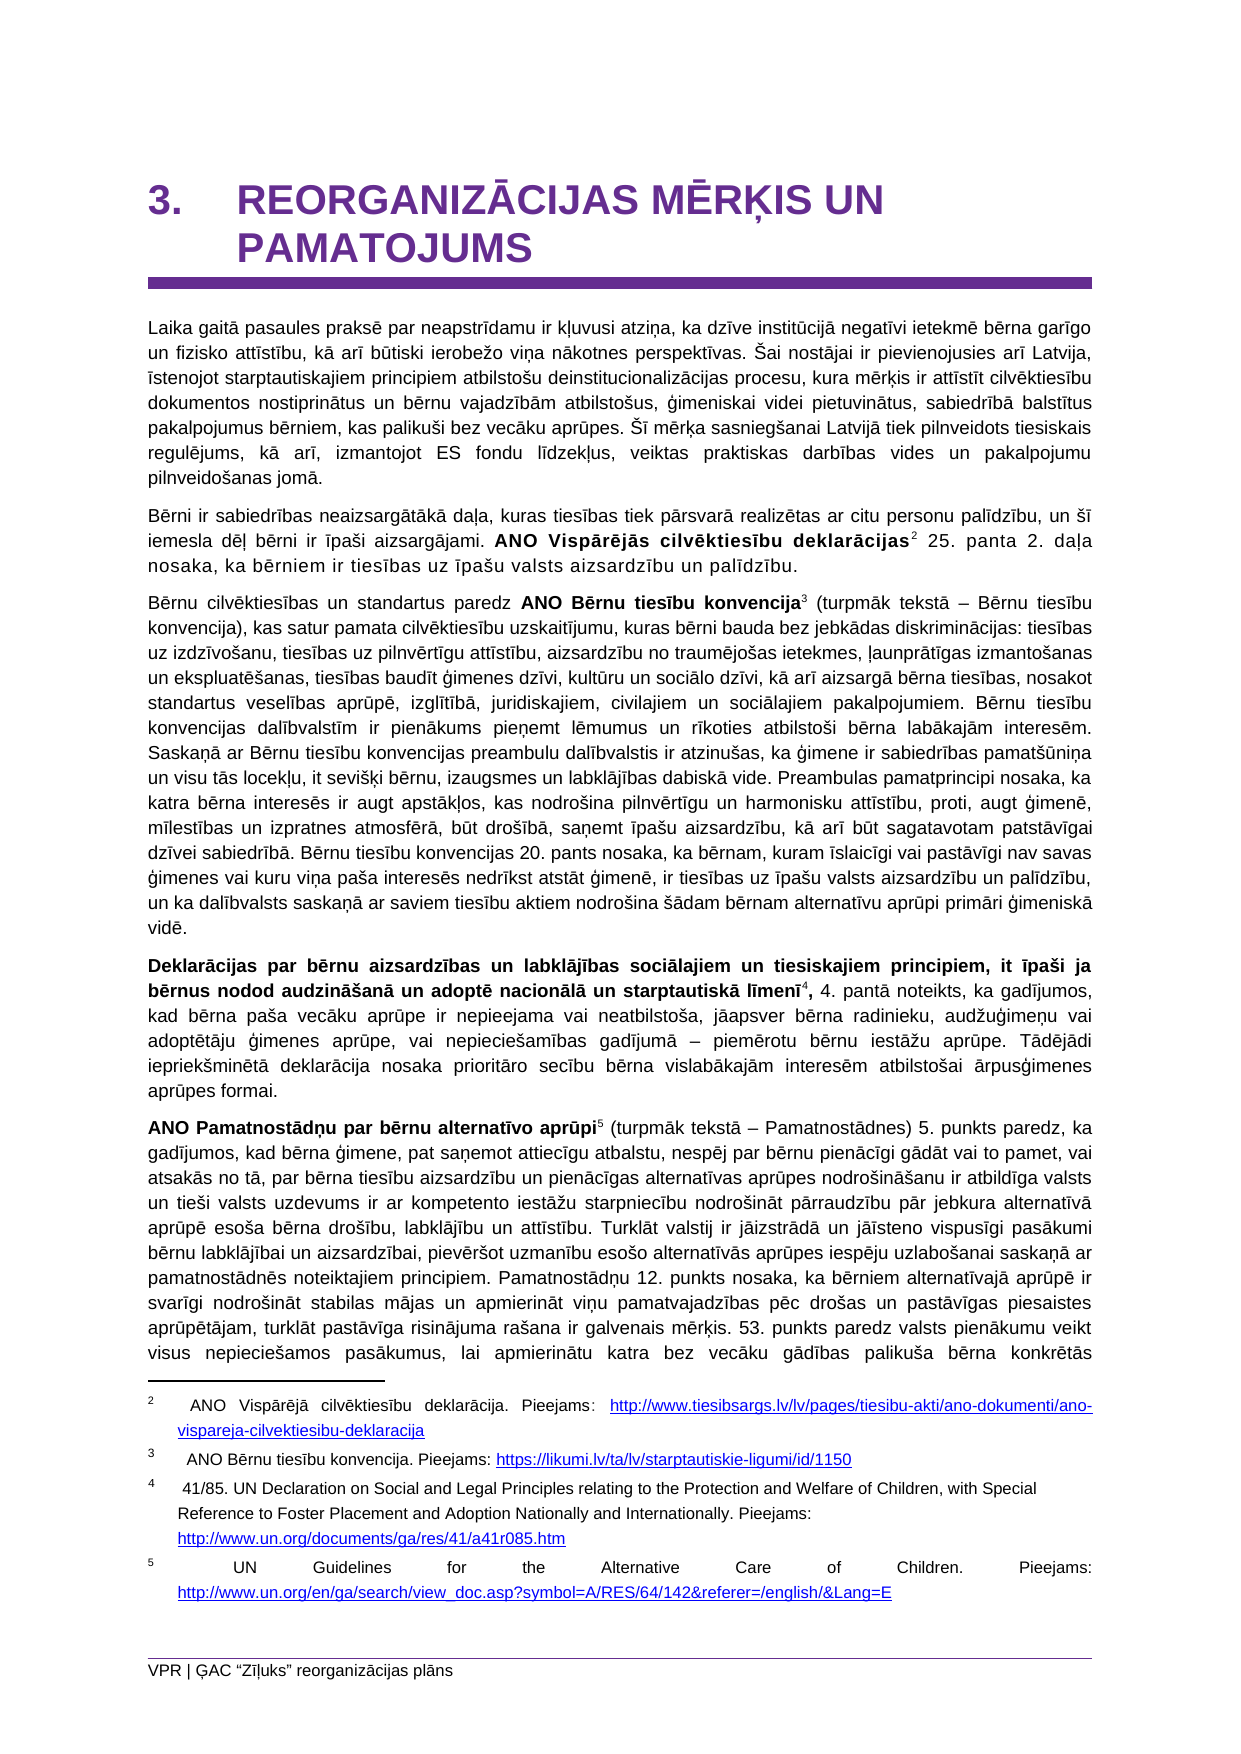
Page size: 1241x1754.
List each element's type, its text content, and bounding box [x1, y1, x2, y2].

text Deklarācijas par bērnu aizsardzības un labklājības sociālajiem un tiesiskajiem principiem, it īpaši ja bērnus nodod audzināšanā un adoptē nacionālā un starptautiskā līmenī, 4. pantā noteikts, ka gadījumos, kad bērna paša vecāku aprūpe ir nepieejama vai neatbilstoša, jāapsver bērna radinieku, audžuģimeņu vai adoptētāju ģimenes aprūpe, vai nepieciešamības gadījumā – piemērotu bērnu iestāžu aprūpe. Tādējādi iepriekšminētā deklarācija nosaka prioritāro secību bērna vislabākajām interesēm atbilstošai ārpusģimenes aprūpes formai. [148, 952, 1092, 1102]
text Laika gaitā pasaules praksē par neapstrīdamu ir kļuvusi atziņa, ka dzīve institūcijā negatīvi ietekmē bērna garīgo un fizisko attīstību, kā arī būtiski ierobežo viņa nākotnes perspektīvas. Šai nostājai ir pievienojusies arī Latvija, īstenojot starptautiskajiem principiem atbilstošu deinstitucionalizācijas procesu, kura mērķis ir attīstīt cilvēktiesību dokumentos nostiprinātus un bērnu vajadzībām atbilstošus, ģimeniskai videi pietuvinātus, sabiedrībā balstītus pakalpojumus bērniem, kas palikuši bez vecāku aprūpes. Šī mērķa sasniegšanai Latvijā tiek pilnveidots tiesiskais regulējums, kā arī, izmantojot ES fondu līdzekļus, veiktas praktiskas darbības vides un pakalpojumu pilnveidošanas jomā. [148, 314, 1092, 489]
text Bērnu cilvēktiesības un standartus paredz ANO Bērnu tiesību konvencija (turpmāk tekstā – Bērnu tiesību konvencija), kas satur pamata cilvēktiesību uzskaitījumu, kuras bērni bauda bez jebkādas diskriminācijas: tiesības uz izdzīvošanu, tiesības uz pilnvērtīgu attīstību, aizsardzību no traumējošas ietekmes, ļaunprātīgas izmantošanas un ekspluatēšanas, tiesības baudīt ģimenes dzīvi, kultūru un sociālo dzīvi, kā arī aizsargā bērna tiesības, nosakot standartus veselības aprūpē, izglītībā, juridiskajiem, civilajiem un sociālajiem pakalpojumiem. Bērnu tiesību konvencijas dalībvalstīm ir pienākums pieņemt lēmumus un rīkoties atbilstoši bērna labākajām interesēm. Saskaņā ar Bērnu tiesību konvencijas preambulu dalībvalstis ir atzinušas, ka ģimene ir sabiedrības pamatšūniņa un visu tās locekļu, it sevišķi bērnu, izaugsmes un labklājības dabiskā vide. Preambulas pamatprincipi nosaka, ka katra bērna interesēs ir augt apstākļos, kas nodrošina pilnvērtīgu un harmonisku attīstību, proti, augt ģimenē, mīlestības un izpratnes atmosfērā, būt drošībā, saņemt īpašu aizsardzību, kā arī būt sagatavotam patstāvīgai dzīvei sabiedrībā. Bērnu tiesību konvencijas 20. pants nosaka, ka bērnam, kuram īslaicīgi vai pastāvīgi nav savas ģimenes vai kuru viņa paša interesēs nedrīkst atstāt ģimenē, ir tiesības uz īpašu valsts aizsardzību un palīdzību, un ka dalībvalsts saskaņā ar saviem tiesību aktiem nodrošina šādam bērnam alternatīvu aprūpi primāri ģimeniskā vidē. [148, 589, 1092, 939]
text Bērni ir sabiedrības neaizsargātākā daļa, kuras tiesības tiek pārsvarā realizētas ar citu personu palīdzību, un šī iemesla dēļ bērni ir īpaši aizsargājami. ANO Vispārējās cilvēktiesību deklarācijas 25. panta 2. daļa nosaka, ka bērniem ir tiesības uz īpašu valsts aizsardzību un palīdzību. [148, 502, 1092, 577]
subtitle Reorganizācijas mērķis un pamatojums [148, 175, 1092, 277]
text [148, 1114, 1092, 1364]
